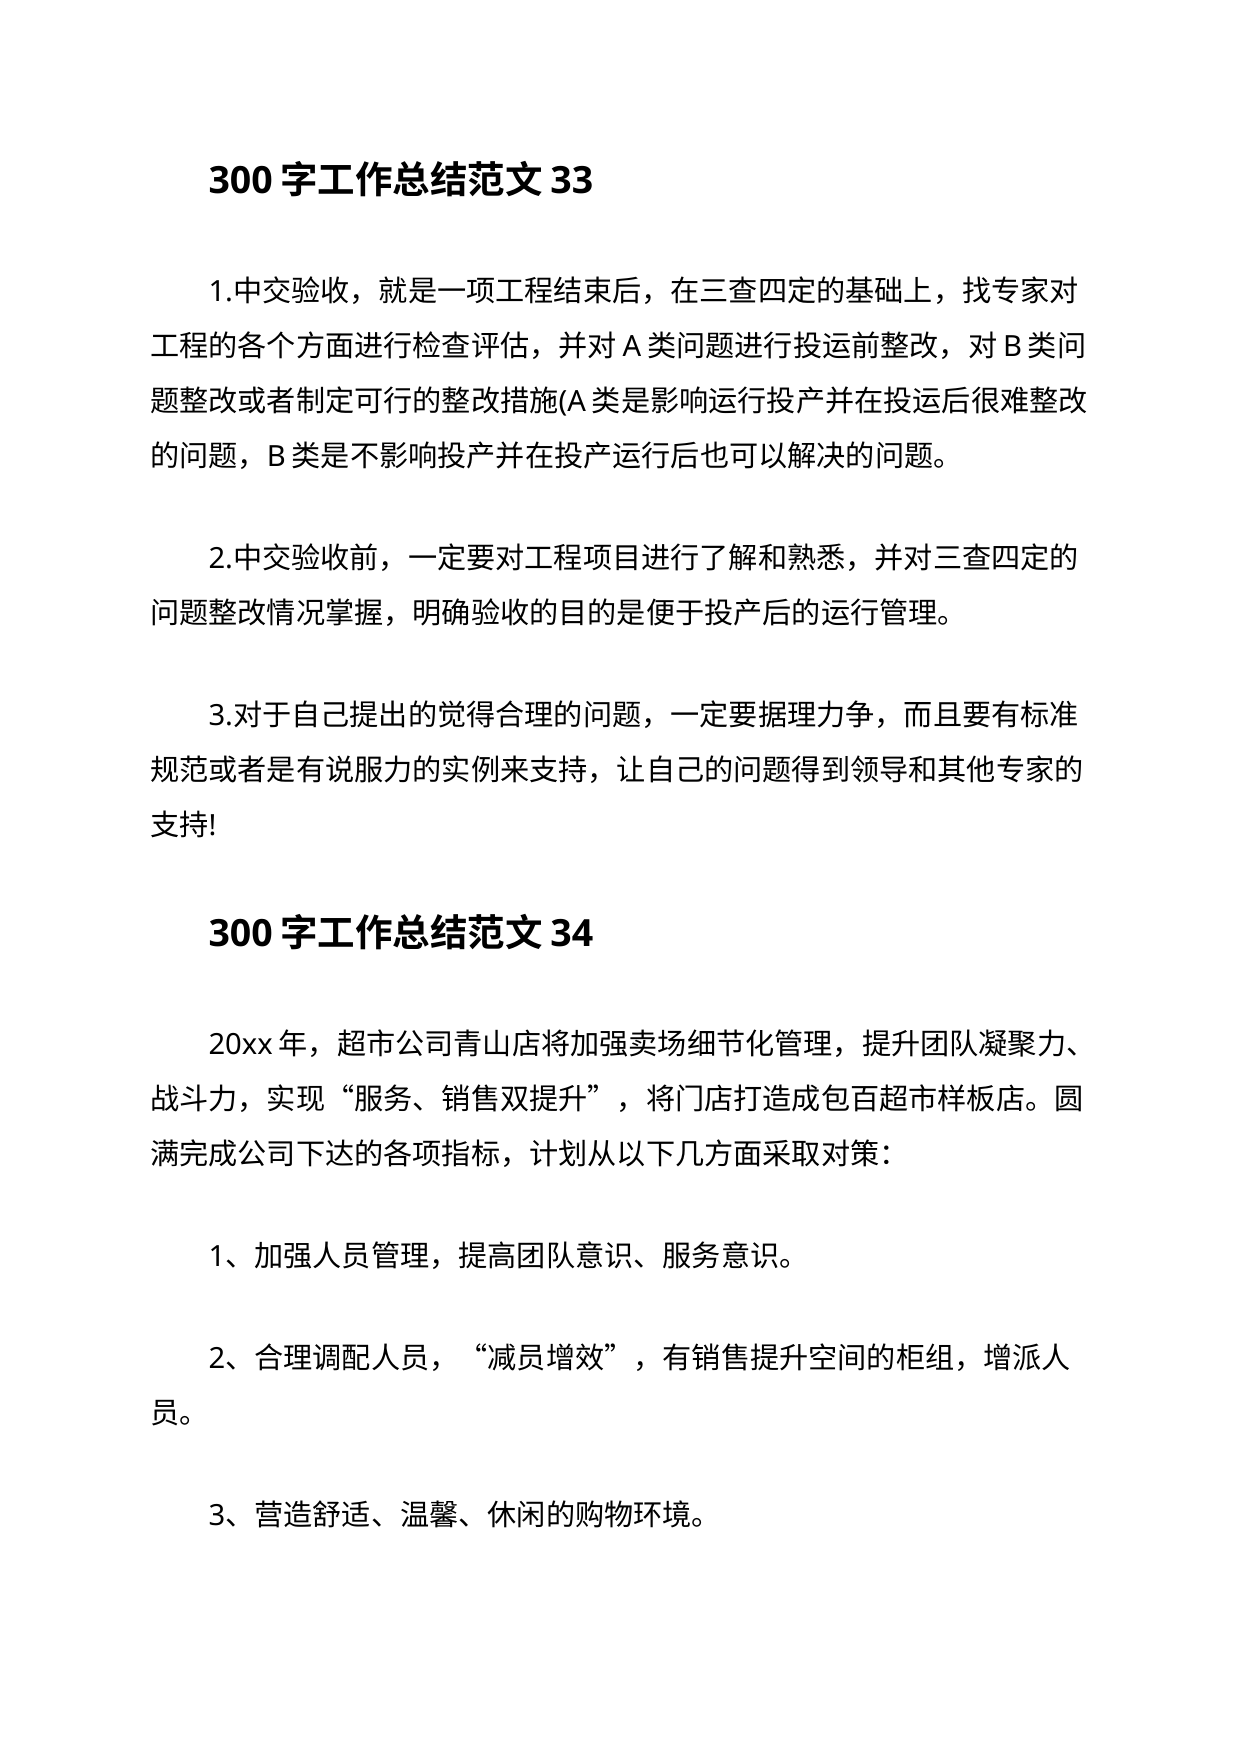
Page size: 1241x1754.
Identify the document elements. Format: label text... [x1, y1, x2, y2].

text 20xx年，超市公司青山店将加强卖场细节化管理，提升团队凝聚力、战斗力，实现“服务、销售双提升”，将门店打造成包百超市样板店。圆满完成公司下达的各项指标，计划从以下几方面采取对策： [150, 1021, 1090, 1173]
text 1、加强人员管理，提高团队意识、服务意识。 [150, 1232, 1090, 1275]
text 2.中交验收前，一定要对工程项目进行了解和熟悉，并对三查四定的问题整改情况掌握，明确验收的目的是便于投产后的运行管理。 [150, 534, 1090, 632]
text 3、营造舒适、温馨、休闲的购物环境。 [150, 1491, 1090, 1534]
text 2、合理调配人员，“减员增效”，有销售提升空间的柜组，增派人员。 [150, 1334, 1090, 1432]
text 3.对于自己提出的觉得合理的问题，一定要据理力争，而且要有标准规范或者是有说服力的实例来支持，让自己的问题得到领导和其他专家的支持! [150, 691, 1090, 844]
text 1.中交验收，就是一项工程结束后，在三查四定的基础上，找专家对工程的各个方面进行检查评估，并对A类问题进行投运前整改，对B类问题整改或者制定可行的整改措施(A类是影响运行投产并在投运后很难整改的问题，B类是不影响投产并在投产运行后也可以解决的问题。 [150, 268, 1090, 475]
text 300字工作总结范文33 [150, 150, 1090, 204]
text 300字工作总结范文34 [150, 903, 1090, 958]
